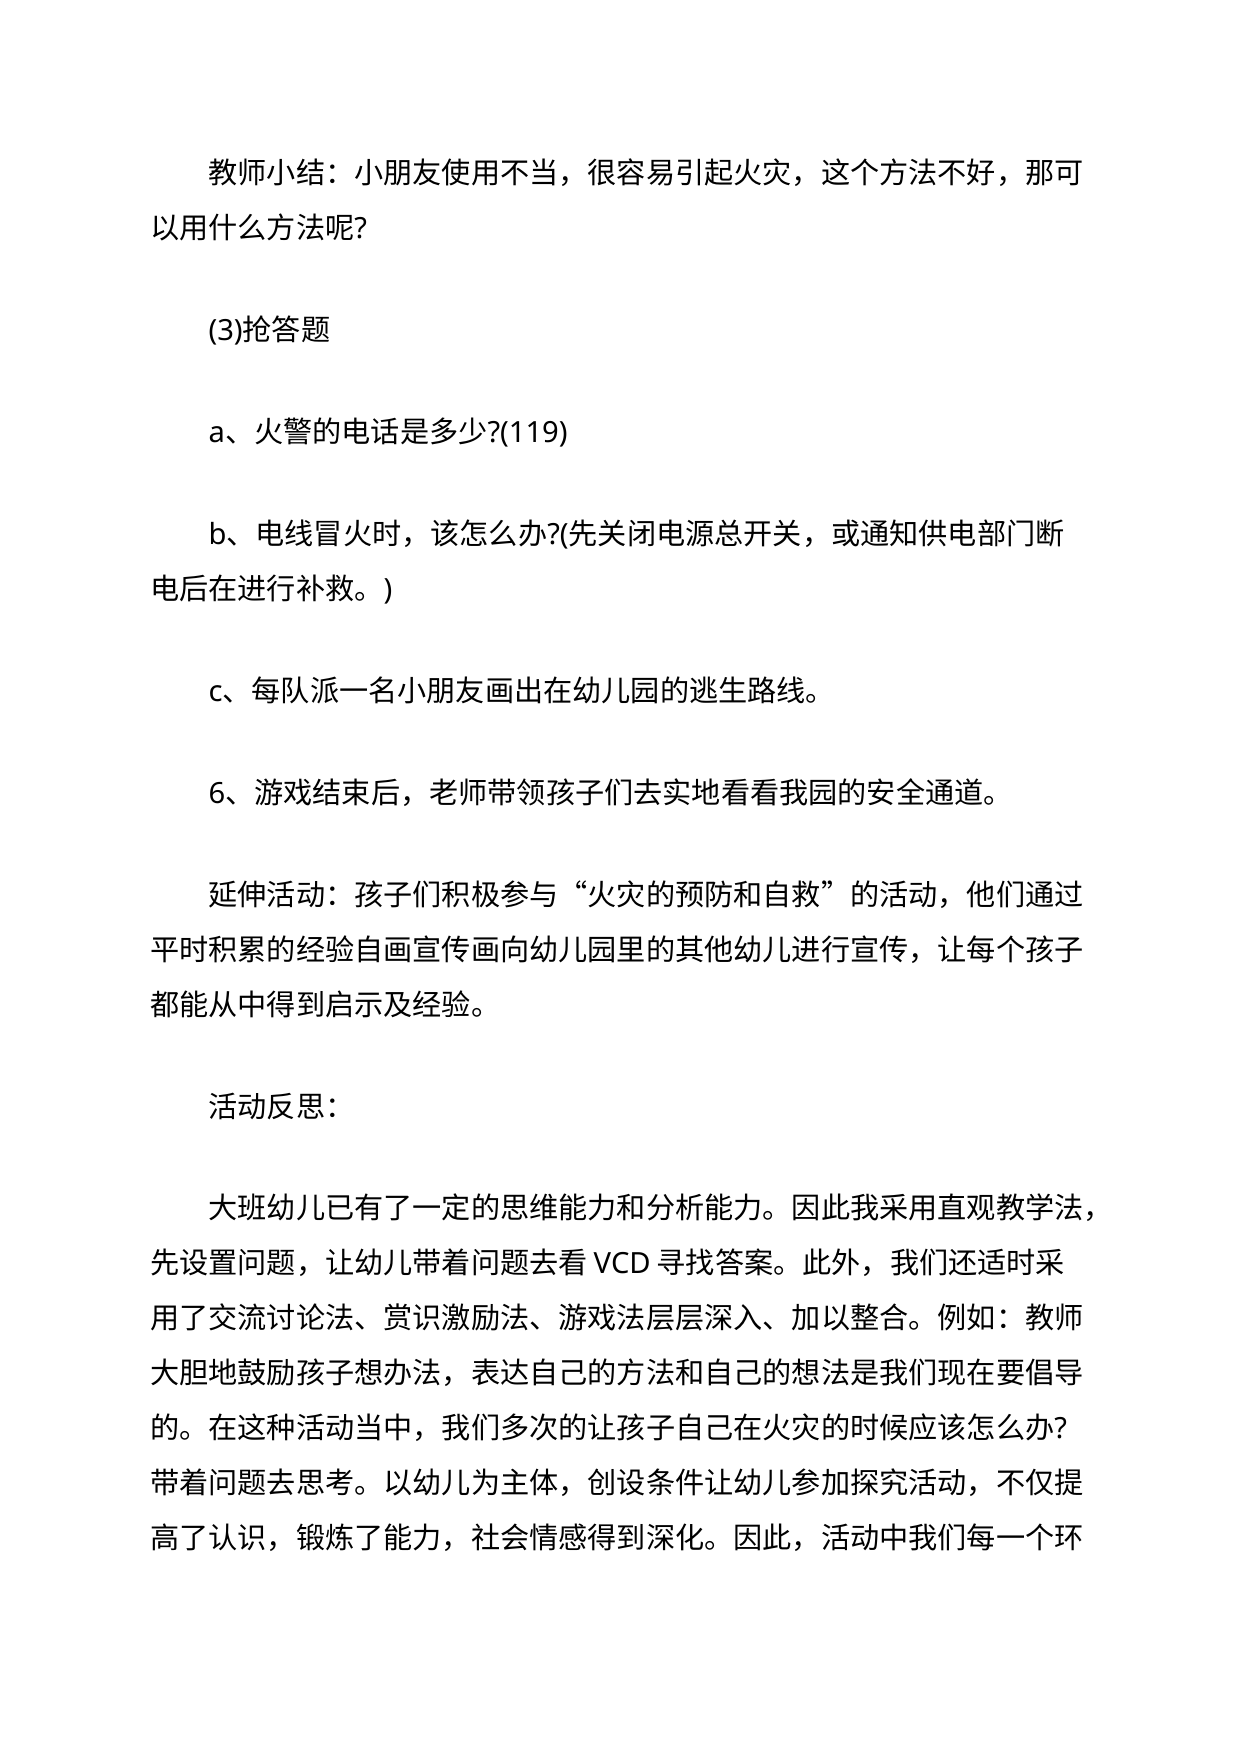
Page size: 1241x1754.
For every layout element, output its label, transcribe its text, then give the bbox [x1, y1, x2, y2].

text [150, 1185, 1090, 1557]
text (3)抢答题 [150, 307, 1090, 349]
text 活动反思： [150, 1083, 1090, 1126]
text a、火警的电话是多少?(119) [150, 409, 1090, 451]
text c、每队派一名小朋友画出在幼儿园的逃生路线。 [150, 668, 1090, 710]
text b、电线冒火时，该怎么办?(先关闭电源总开关，或通知供电部门断电后在进行补救。) [150, 511, 1090, 608]
text 6、游戏结束后，老师带领孩子们去实地看看我园的安全通道。 [150, 770, 1090, 812]
text 延伸活动：孩子们积极参与“火灾的预防和自救”的活动，他们通过平时积累的经验自画宣传画向幼儿园里的其他幼儿进行宣传，让每个孩子都能从中得到启示及经验。 [150, 872, 1090, 1024]
text 教师小结：小朋友使用不当，很容易引起火灾，这个方法不好，那可以用什么方法呢? [150, 150, 1090, 247]
